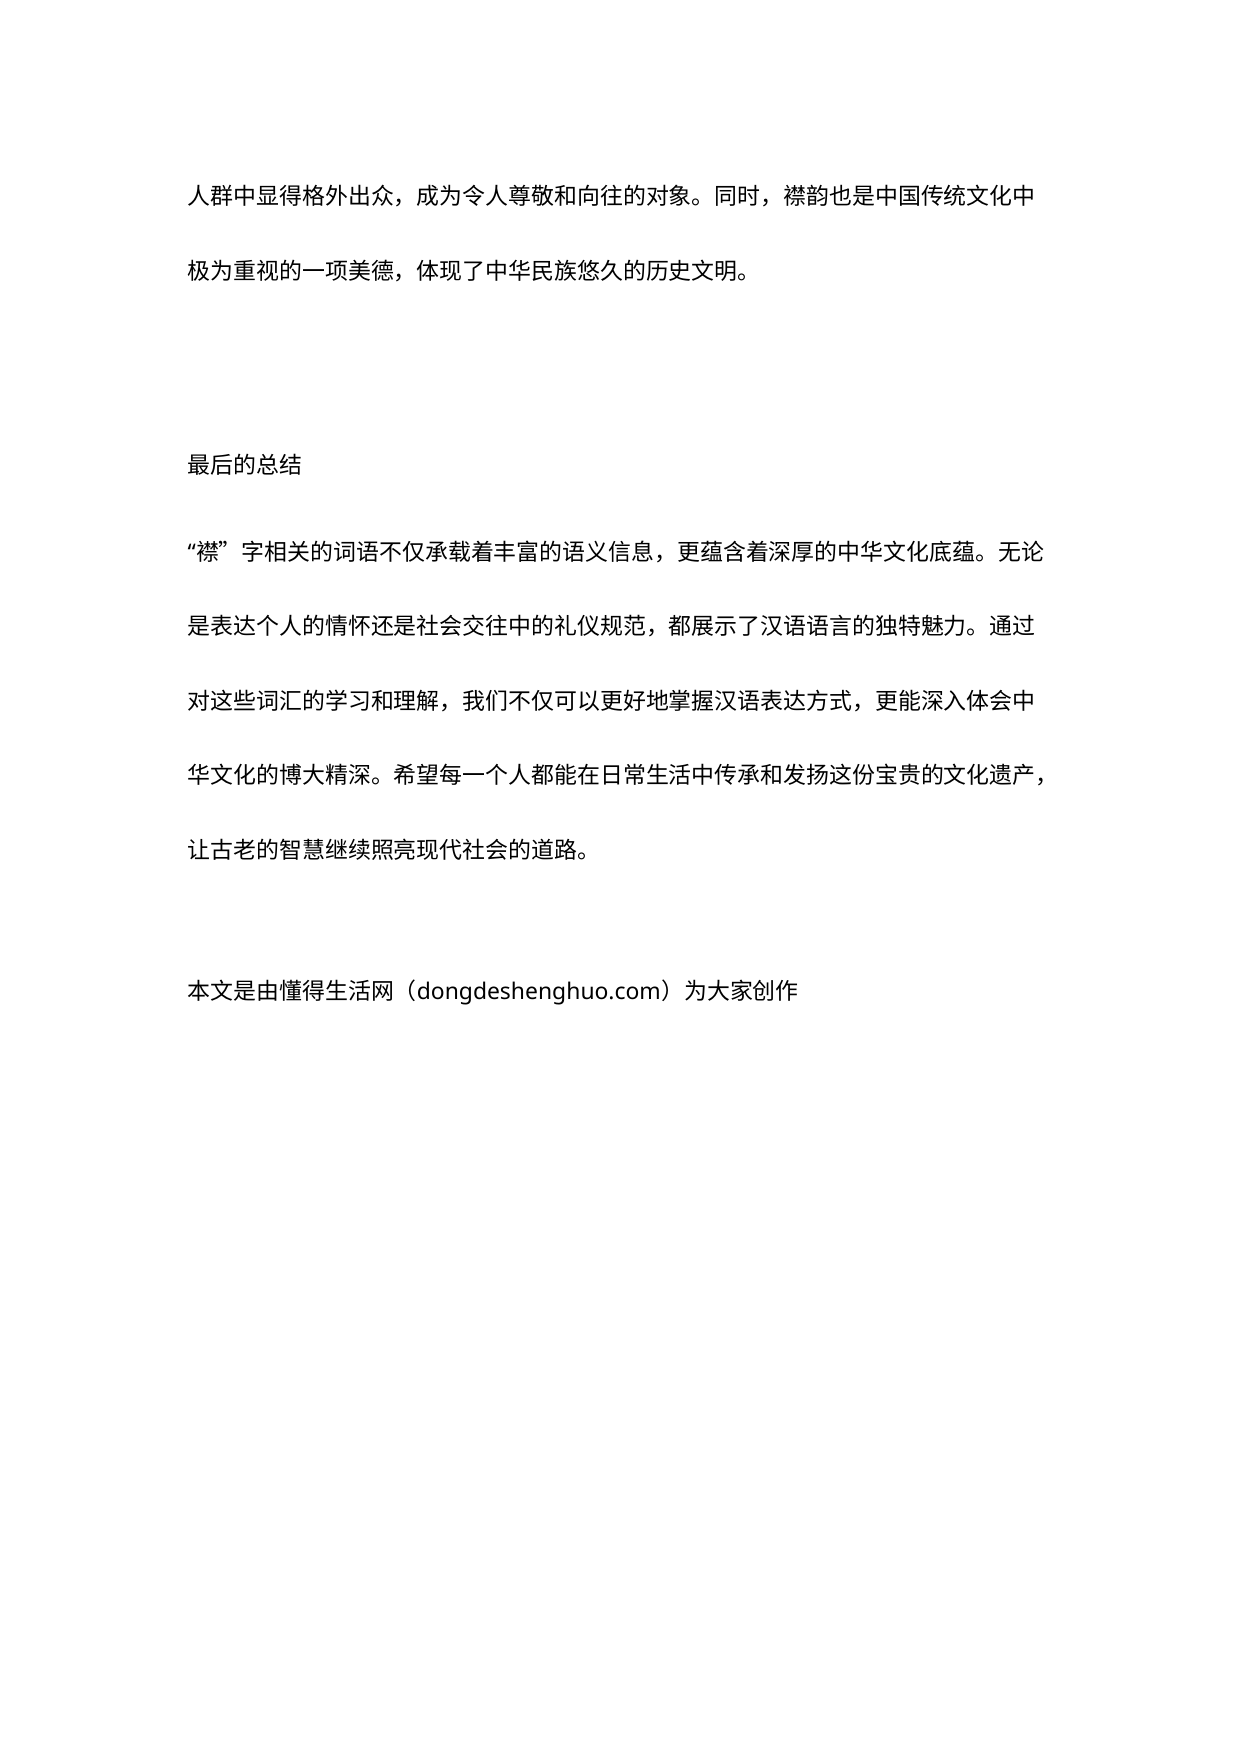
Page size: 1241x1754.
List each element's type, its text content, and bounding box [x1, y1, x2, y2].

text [187, 162, 1053, 302]
text 本文是由懂得生活网（dongdeshenghuo.com）为大家创作 [187, 957, 1053, 1022]
text “襟”字相关的词语不仅承载着丰富的语义信息，更蕴含着深厚的中华文化底蕴。无论是表达个人的情怀还是社会交往中的礼仪规范，都展示了汉语语言的独特魅力。通过对这些词汇的学习和理解，我们不仅可以更好地掌握汉语表达方式，更能深入体会中华文化的博大精深。希望每一个人都能在日常生活中传承和发扬这份宝贵的文化遗产，让古老的智慧继续照亮现代社会的道路。 [187, 517, 1053, 881]
text 最后的总结 [187, 431, 1053, 496]
